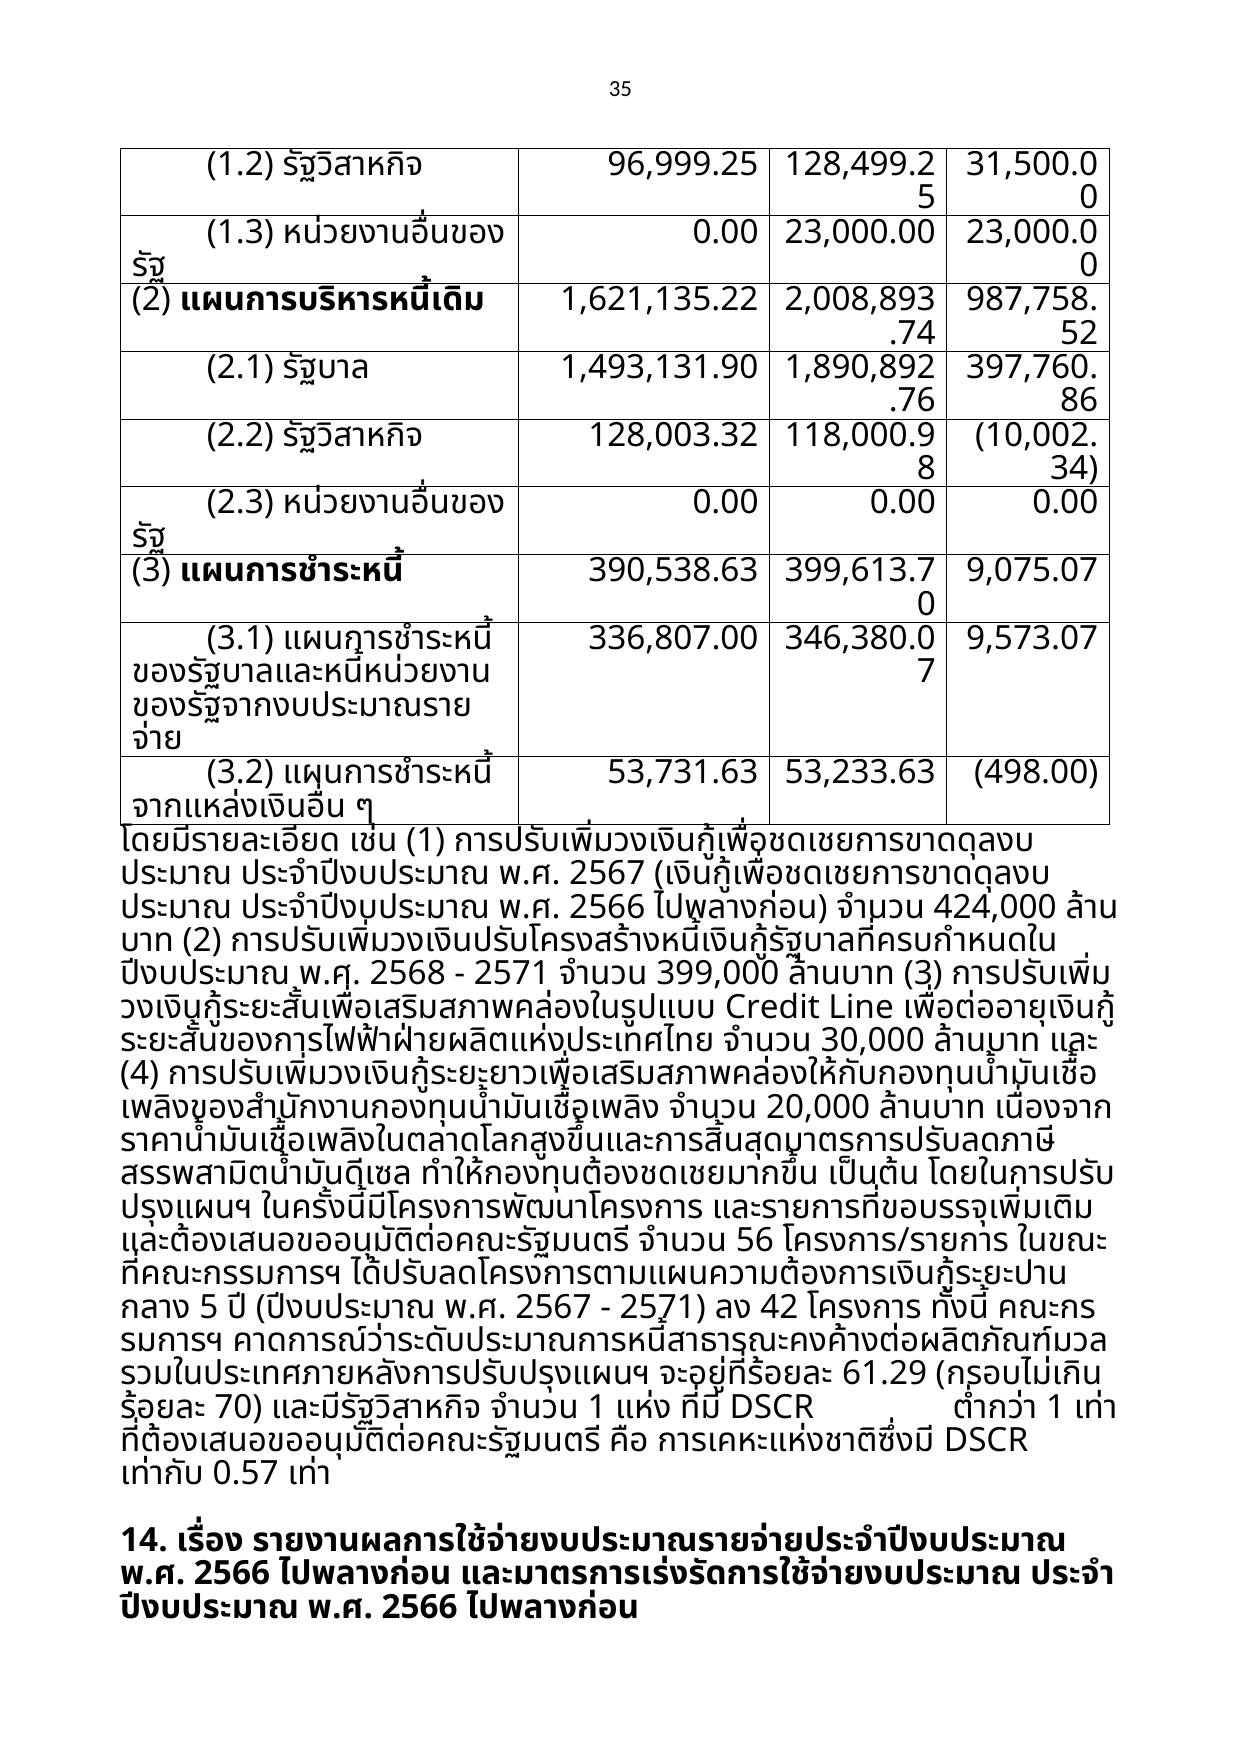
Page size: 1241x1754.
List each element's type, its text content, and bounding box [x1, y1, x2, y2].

table_cell 1,493,131.90 [519, 352, 769, 418]
table_cell 987,758.52 [947, 284, 1109, 351]
table_cell 336,807.00 [519, 623, 769, 756]
table_cell 9,573.07 [947, 623, 1109, 756]
table_cell 0.00 [519, 487, 769, 554]
table_cell 397,760.86 [947, 352, 1109, 418]
table_cell (1.2) รัฐวิสาหกิจ [121, 149, 518, 215]
table_cell 1,621,135.22 [519, 284, 769, 351]
table_cell (3.1) แผนการชำระหนี้ของรัฐบาลและหนี้หน่วยงานของรัฐจากงบประมาณรายจ่าย [121, 623, 518, 756]
table_cell 0.00 [947, 487, 1109, 554]
table_cell 390,538.63 [519, 555, 769, 622]
table_cell (10,002.34) [947, 420, 1109, 486]
table_cell 346,380.07 [770, 623, 946, 756]
table_cell (498.00) [947, 757, 1109, 824]
table_cell 128,003.32 [519, 420, 769, 486]
table_cell 399,613.70 [770, 555, 946, 622]
table_cell 96,999.25 [519, 149, 769, 215]
table_cell 31,500.00 [947, 149, 1109, 215]
table_cell 0.00 [770, 487, 946, 554]
table_cell (2.1) รัฐบาล [121, 352, 518, 418]
table_cell 128,499.25 [770, 149, 946, 215]
table_cell (3) แผนการชำระหนี้ [121, 555, 518, 622]
table_cell 53,233.63 [770, 757, 946, 824]
table_cell (2) แผนการบริหารหนี้เดิม [121, 284, 518, 351]
table_cell 1,890,892.76 [770, 352, 946, 418]
table_cell (2.2) รัฐวิสาหกิจ [121, 420, 518, 486]
table_cell 9,075.07 [947, 555, 1109, 622]
table_cell 53,731.63 [519, 757, 769, 824]
table_cell 0.00 [519, 216, 769, 283]
text 14. เรื่อง รายงานผลการใช้จ่ายงบประมาณรายจ่ายประจำปีงบประมาณ พ.ศ. 2566 ไปพลางก่อน และมาตรการเร่งรัดการใช้จ่ายงบประมาณ ประจำปีงบประมาณ พ.ศ. 2566 ไปพลางก่อน [120, 1525, 1120, 1625]
table_cell (2.3) หน่วยงานอื่นของรัฐ [121, 487, 518, 554]
text โดยมีรายละเอียด เช่น (1) การปรับเพิ่มวงเงินกู้เพื่อชดเชยการขาดดุลงบประมาณ ประจำปีงบประมาณ พ.ศ. 2567 (เงินกู้เพื่อชดเชยการขาดดุลงบประมาณ ประจำปีงบประมาณ พ.ศ. 2566 ไปพลางก่อน) จำนวน 424,000 ล้านบาท (2) การปรับเพิ่มวงเงินปรับโครงสร้างหนี้เงินกู้รัฐบาลที่ครบกำหนดในปีงบประมาณ พ.ศ. 2568 - 2571 จำนวน 399,000 ล้านบาท (3) การปรับเพิ่มวงเงินกู้ระยะสั้นเพื่อเสริมสภาพคล่องในรูปแบบ Credit Line เพื่อต่ออายุเงินกู้ระยะสั้นของการไฟฟ้าฝ่ายผลิตแห่งประเทศไทย จำนวน 30,000 ล้านบาท และ (4) การปรับเพิ่มวงเงินกู้ระยะยาวเพื่อเสริมสภาพคล่องให้กับกองทุนน้ำมันเชื้อเพลิงของสำนักงานกองทุนน้ำมันเชื้อเพลิง จำนวน 20,000 ล้านบาท เนื่องจากราคาน้ำมันเชื้อเพลิงในตลาดโลกสูงขึ้นและการสิ้นสุดมาตรการปรับลดภาษีสรรพสามิตน้ำมันดีเซล ทำให้กองทุนต้องชดเชยมากขึ้น เป็นต้น โดยในการปรับปรุงแผนฯ ในครั้งนี้มีโครงการพัฒนาโครงการ และรายการที่ขอบรรจุเพิ่มเติมและต้องเสนอขออนุมัติต่อคณะรัฐมนตรี จำนวน 56 โครงการ/รายการ ในขณะที่คณะกรรมการฯ ได้ปรับลดโครงการตามแผนความต้องการเงินกู้ระยะปานกลาง 5 ปี (ปีงบประมาณ พ.ศ. 2567 - 2571) ลง 42 โครงการ ทั้งนี้ คณะกรรมการฯ คาดการณ์ว่าระดับประมาณการหนี้สาธารณะคงค้างต่อผลิตภัณฑ์มวลรวมในประเทศภายหลังการปรับปรุงแผนฯ จะอยู่ที่ร้อยละ 61.29 (กรอบไม่เกินร้อยละ 70) และมีรัฐวิสาหกิจ จำนวน 1 แห่ง ที่มี DSCR ต่ำกว่า 1 เท่า ที่ต้องเสนอขออนุมัติต่อคณะรัฐมนตรี คือ การเคหะแห่งชาติซึ่งมี DSCR เท่ากับ 0.57 เท่า [120, 825, 1120, 1491]
table_cell 2,008,893.74 [770, 284, 946, 351]
table_cell 23,000.00 [947, 216, 1109, 283]
table_cell 23,000.00 [770, 216, 946, 283]
table_cell (3.2) แผนการชำระหนี้จากแหล่งเงินอื่น ๆ [121, 757, 518, 824]
table_cell 118,000.98 [770, 420, 946, 486]
table_cell (1.3) หน่วยงานอื่นของรัฐ [121, 216, 518, 283]
